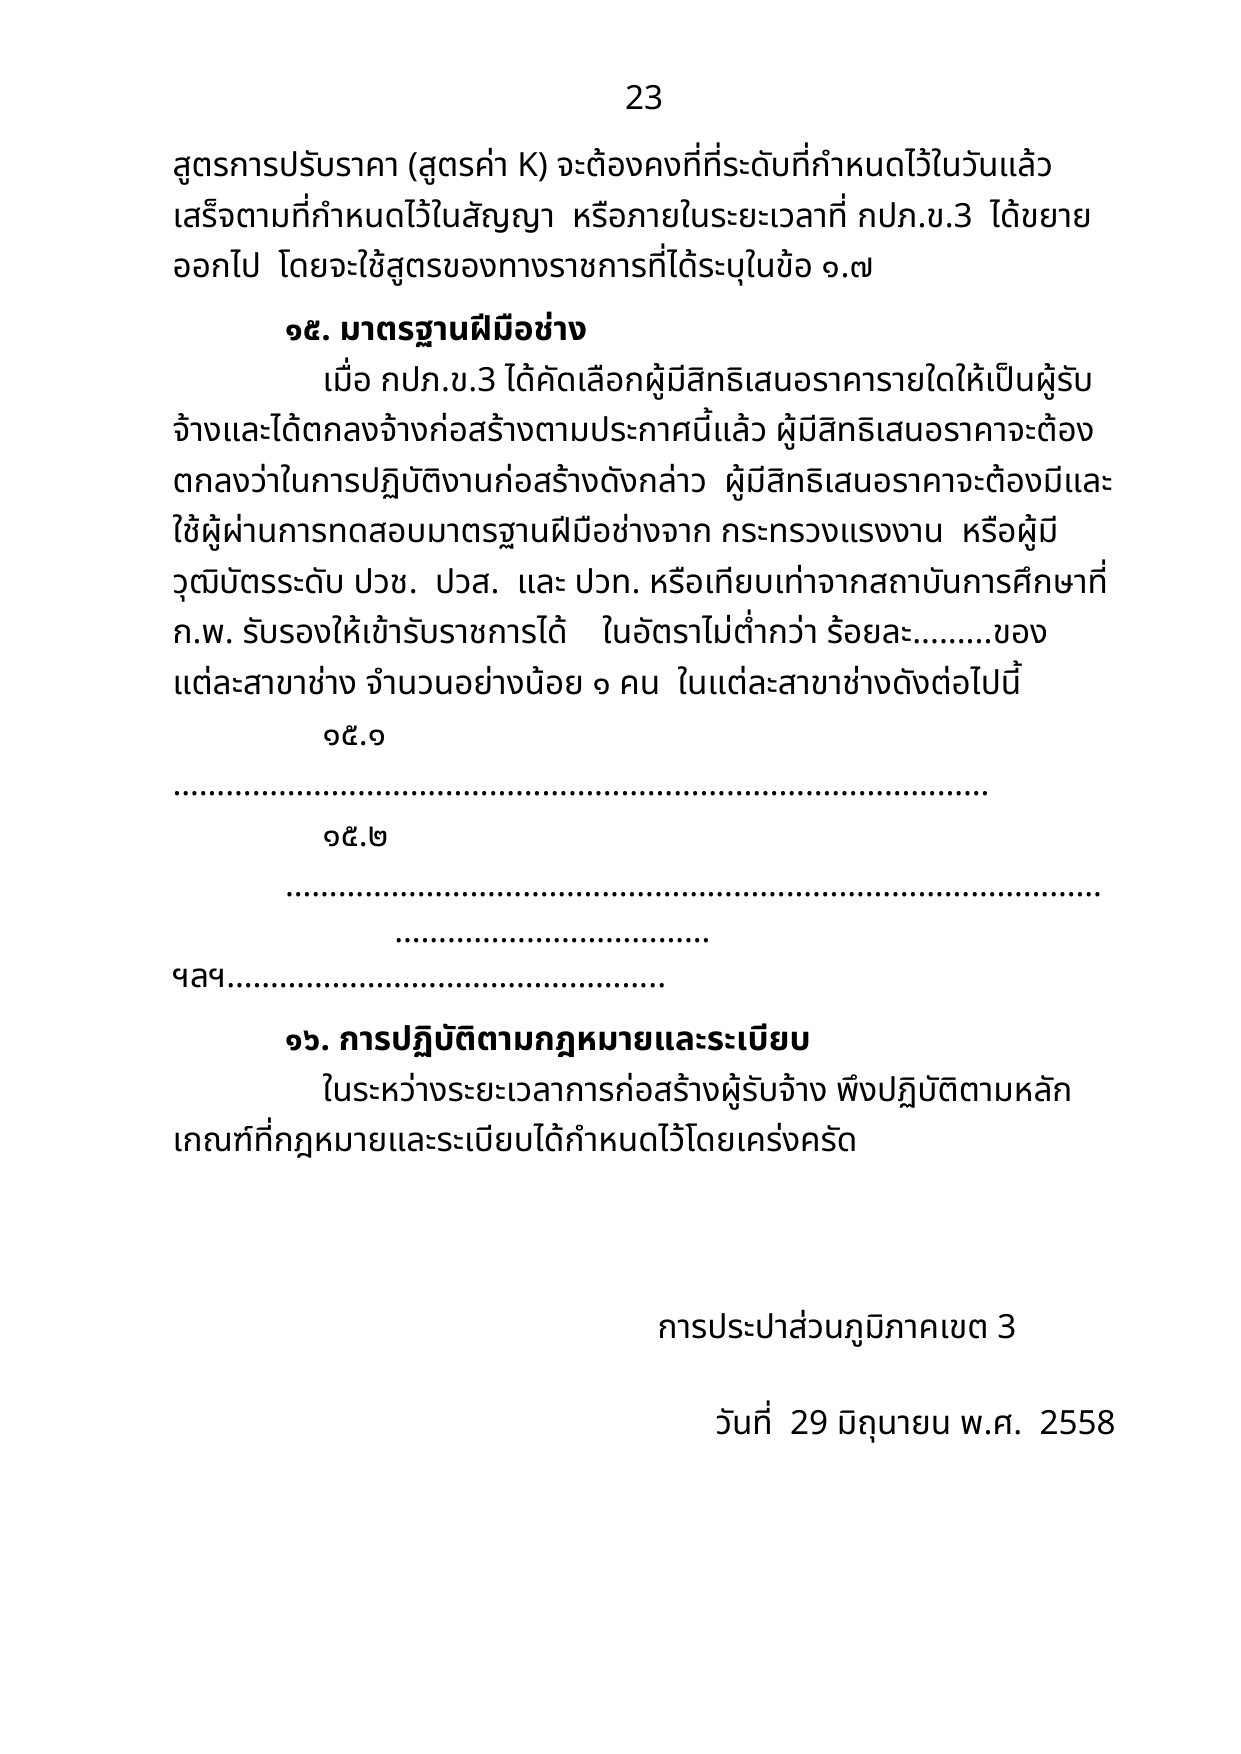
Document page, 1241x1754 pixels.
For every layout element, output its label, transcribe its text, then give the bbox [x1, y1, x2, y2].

text ๑๕.๑ ………………………………………………………………………………… [172, 709, 1116, 810]
text ในระหว่างระยะเวลาการก่อสร้างผู้รับจ้าง พึงปฏิบัติตามหลักเกณฑ์ที่กฎหมายและระเบียบได้กำหนดไว้โดยเคร่งครัด [172, 1066, 1116, 1166]
text สูตรการปรับราคา (สูตรค่า K) จะต้องคงที่ที่ระดับที่กำหนดไว้ในวันแล้วเสร็จตามที่กำหนดไว้ในสัญญา หรือภายในระยะเวลาที่ กปภ.ข.3 ได้ขยายออกไป โดยจะใช้สูตรของทางราชการที่ได้ระบุในข้อ ๑.๗ [172, 141, 1116, 293]
text การประปาส่วนภูมิภาคเขต 3 [547, 1303, 1116, 1353]
text ๑๕.๒ ………………………………………………………………………………… [172, 810, 1116, 906]
text ………………………………ฯลฯ………………………………………….. [172, 906, 1116, 1002]
text เมื่อ กปภ.ข.3 ได้คัดเลือกผู้มีสิทธิเสนอราคารายใดให้เป็นผู้รับจ้างและได้ตกลงจ้างก่อสร้างตามประกาศนี้แล้ว ผู้มีสิทธิเสนอราคาจะต้องตกลงว่าในการปฏิบัติงานก่อสร้างดังกล่าว ผู้มีสิทธิเสนอราคาจะต้องมีและใช้ผู้ผ่านการทดสอบมาตรฐานฝีมือช่างจาก กระทรวงแรงงาน หรือผู้มีวุฒิบัตรระดับ ปวช. ปวส. และ ปวท. หรือเทียบเท่าจากสถาบันการศึกษาที่ ก.พ. รับรองให้เข้ารับราชการได้ ในอัตราไม่ต่ำกว่า ร้อยละ.........ของแต่ละสาขาช่าง จำนวนอย่างน้อย ๑ คน ในแต่ละสาขาช่างดังต่อไปนี้ [172, 356, 1116, 709]
text วันที่ 29 มิถุนายน พ.ศ. 2558 [172, 1399, 1116, 1495]
text ๑๖. การปฏิบัติตามกฎหมายและระเบียบ [172, 1015, 1116, 1066]
text ๑๕. มาตรฐานฝีมือช่าง [172, 305, 1116, 356]
